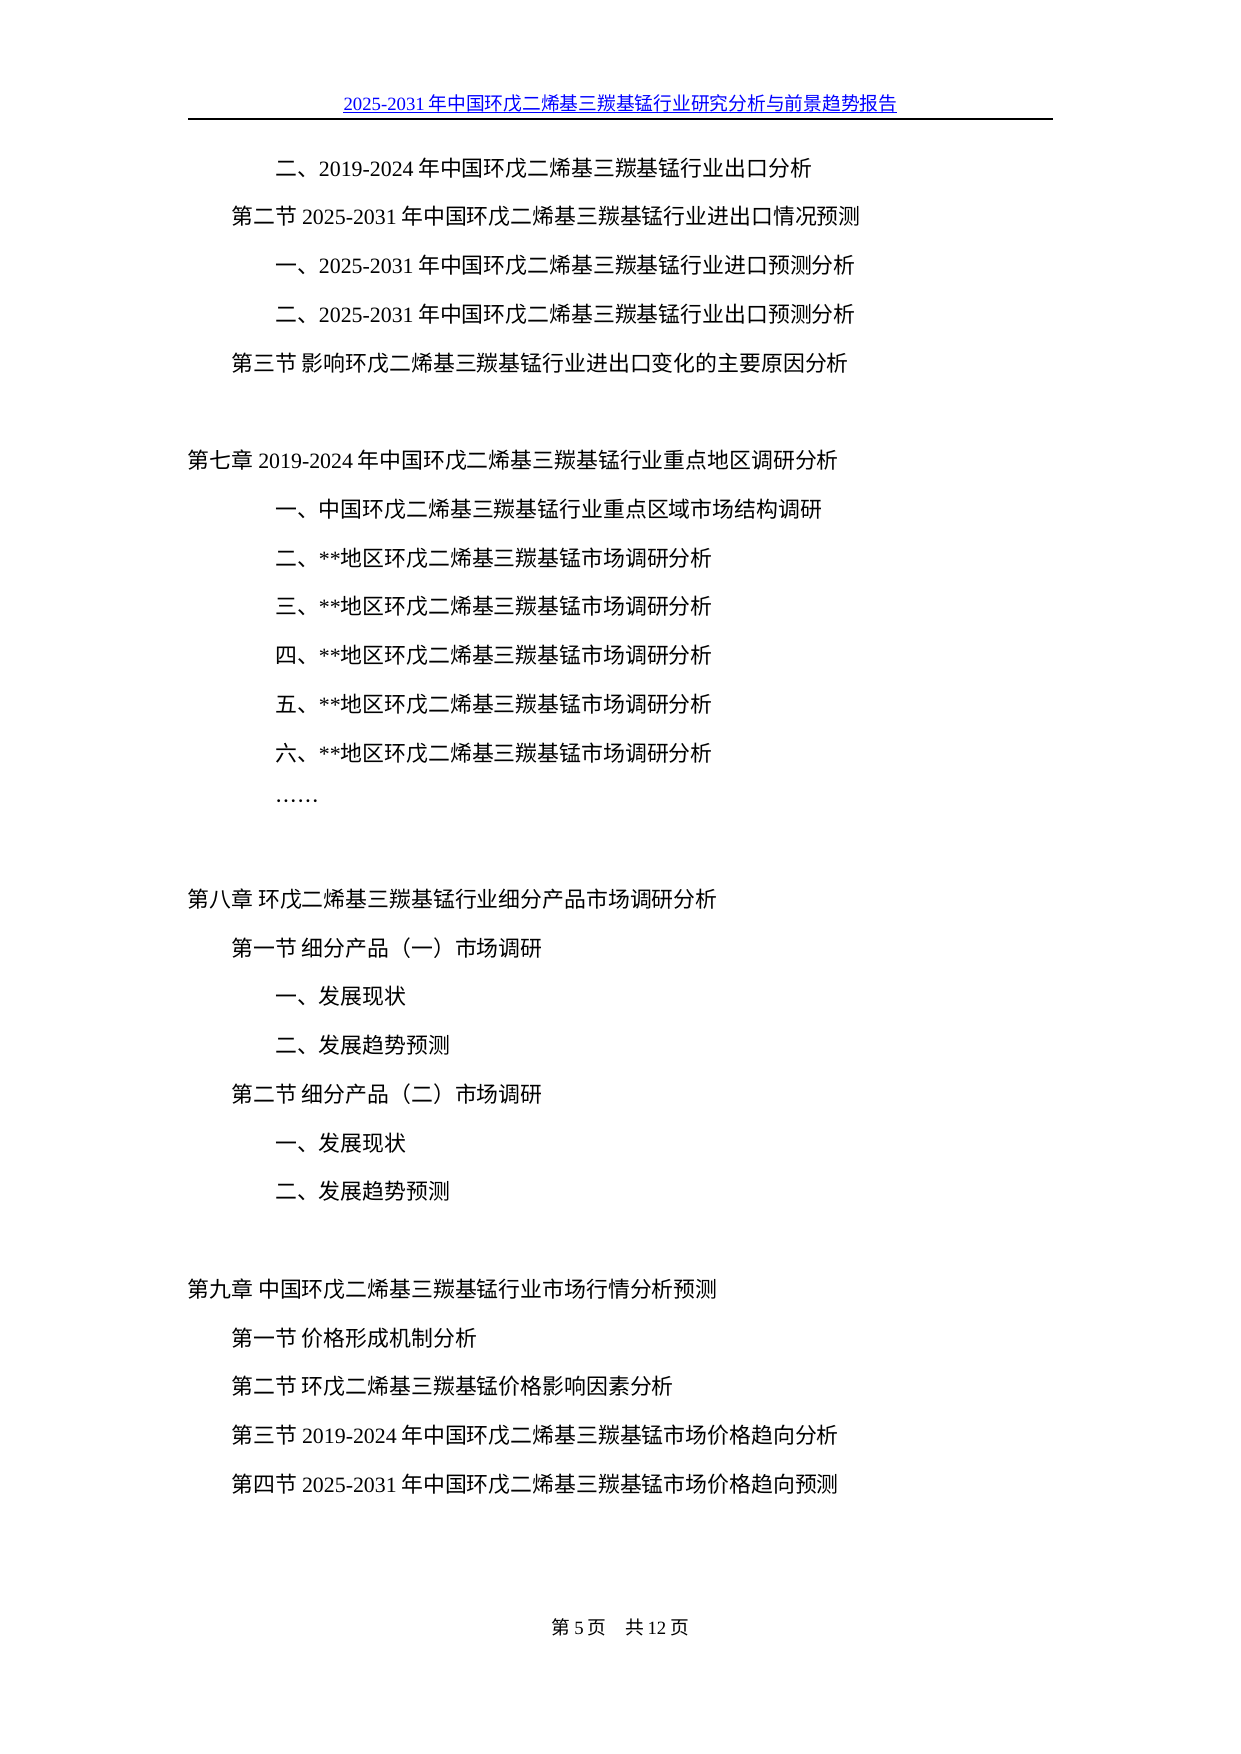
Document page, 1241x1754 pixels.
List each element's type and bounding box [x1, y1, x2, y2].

text [187, 150, 1053, 1499]
